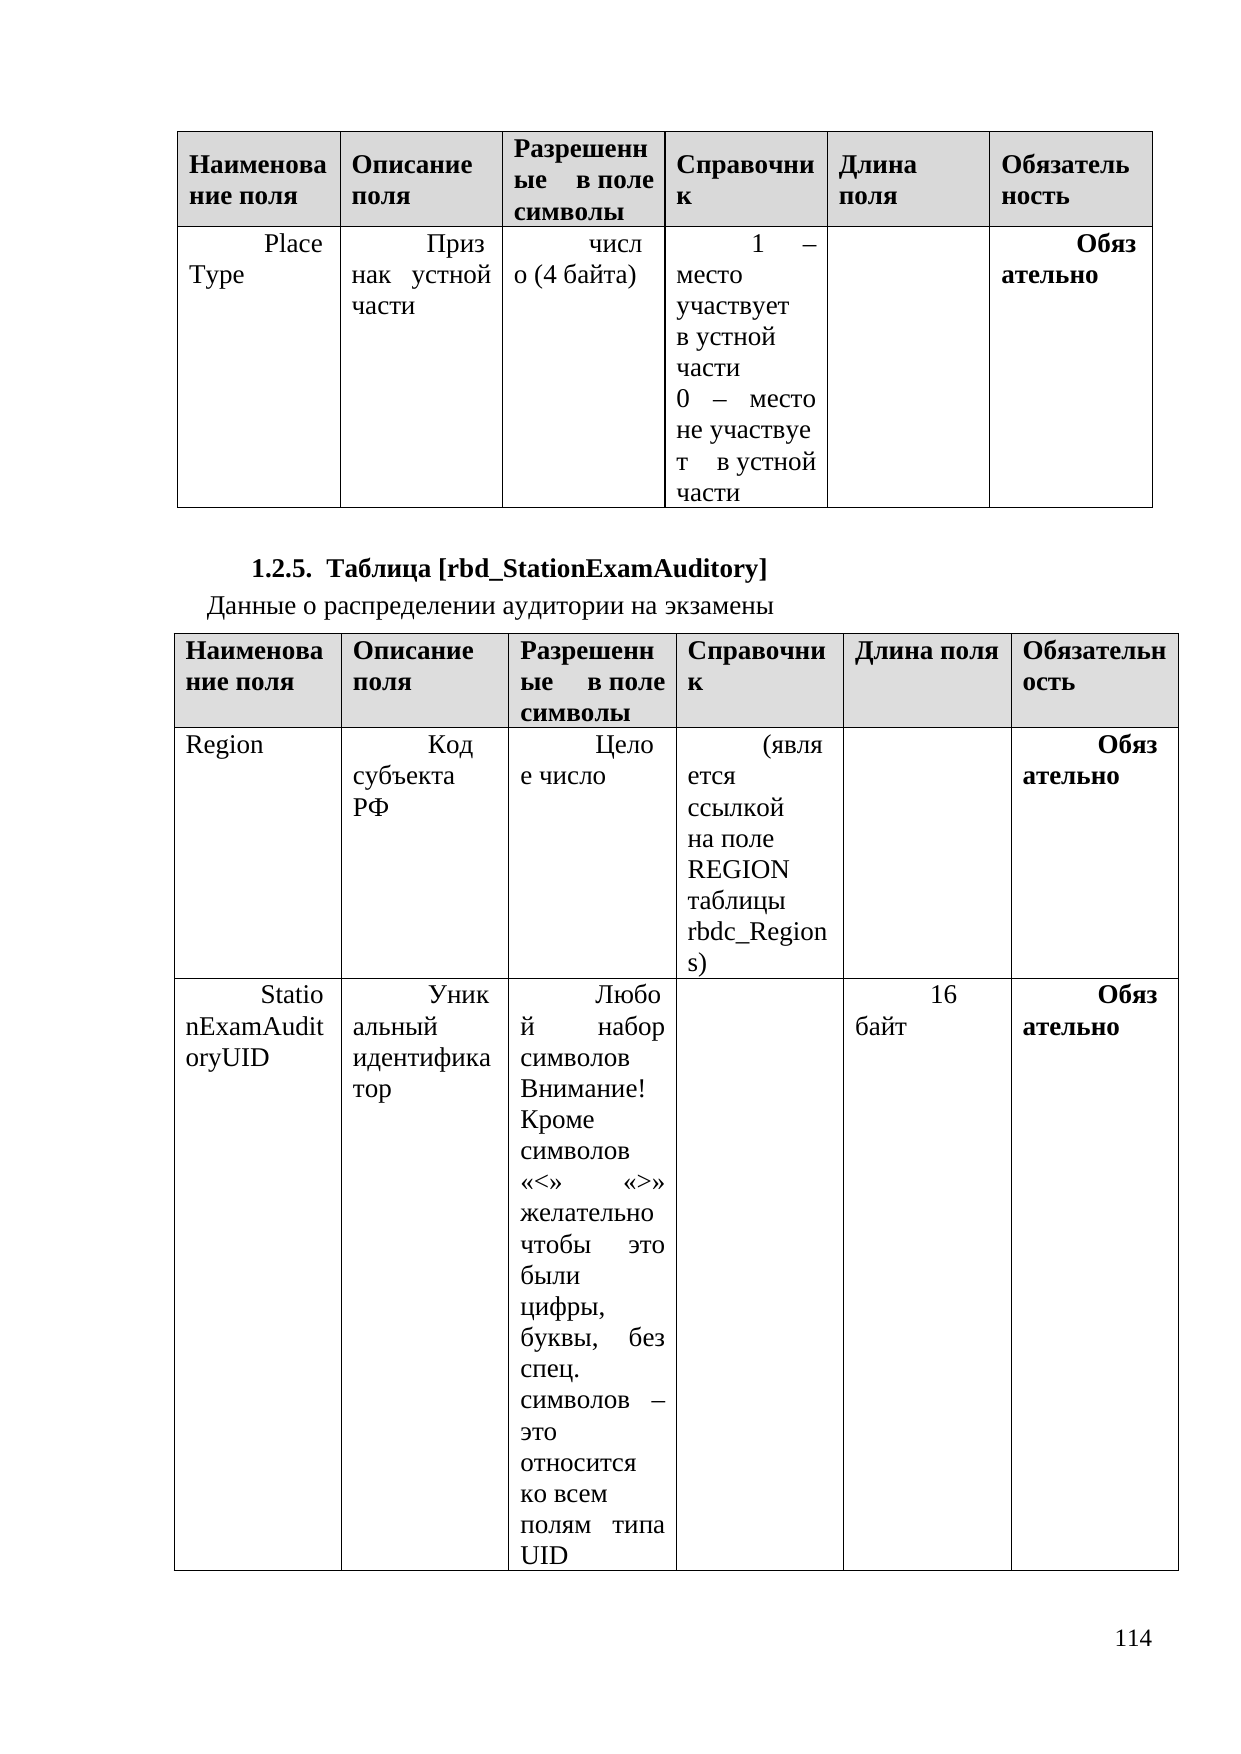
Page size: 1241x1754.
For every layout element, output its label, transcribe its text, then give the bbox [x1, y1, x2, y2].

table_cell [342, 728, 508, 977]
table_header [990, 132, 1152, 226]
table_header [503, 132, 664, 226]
subtitle Таблица [rbd_StationExamAuditory] [251, 552, 1152, 583]
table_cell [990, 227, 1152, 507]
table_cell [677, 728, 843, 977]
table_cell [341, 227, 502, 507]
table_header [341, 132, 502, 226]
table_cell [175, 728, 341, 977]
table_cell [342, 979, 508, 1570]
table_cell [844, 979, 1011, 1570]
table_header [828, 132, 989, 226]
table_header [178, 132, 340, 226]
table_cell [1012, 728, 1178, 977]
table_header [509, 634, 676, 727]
text Данные о распределении аудитории на экзамены [207, 589, 1152, 620]
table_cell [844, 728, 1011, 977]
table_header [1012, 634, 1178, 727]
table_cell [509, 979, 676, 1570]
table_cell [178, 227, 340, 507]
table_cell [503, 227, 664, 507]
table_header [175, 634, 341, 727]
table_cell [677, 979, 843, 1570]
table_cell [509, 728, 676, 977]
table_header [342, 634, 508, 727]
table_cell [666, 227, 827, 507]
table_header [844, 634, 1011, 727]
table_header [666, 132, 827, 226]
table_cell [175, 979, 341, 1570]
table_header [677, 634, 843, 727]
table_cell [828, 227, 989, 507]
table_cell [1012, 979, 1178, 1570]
